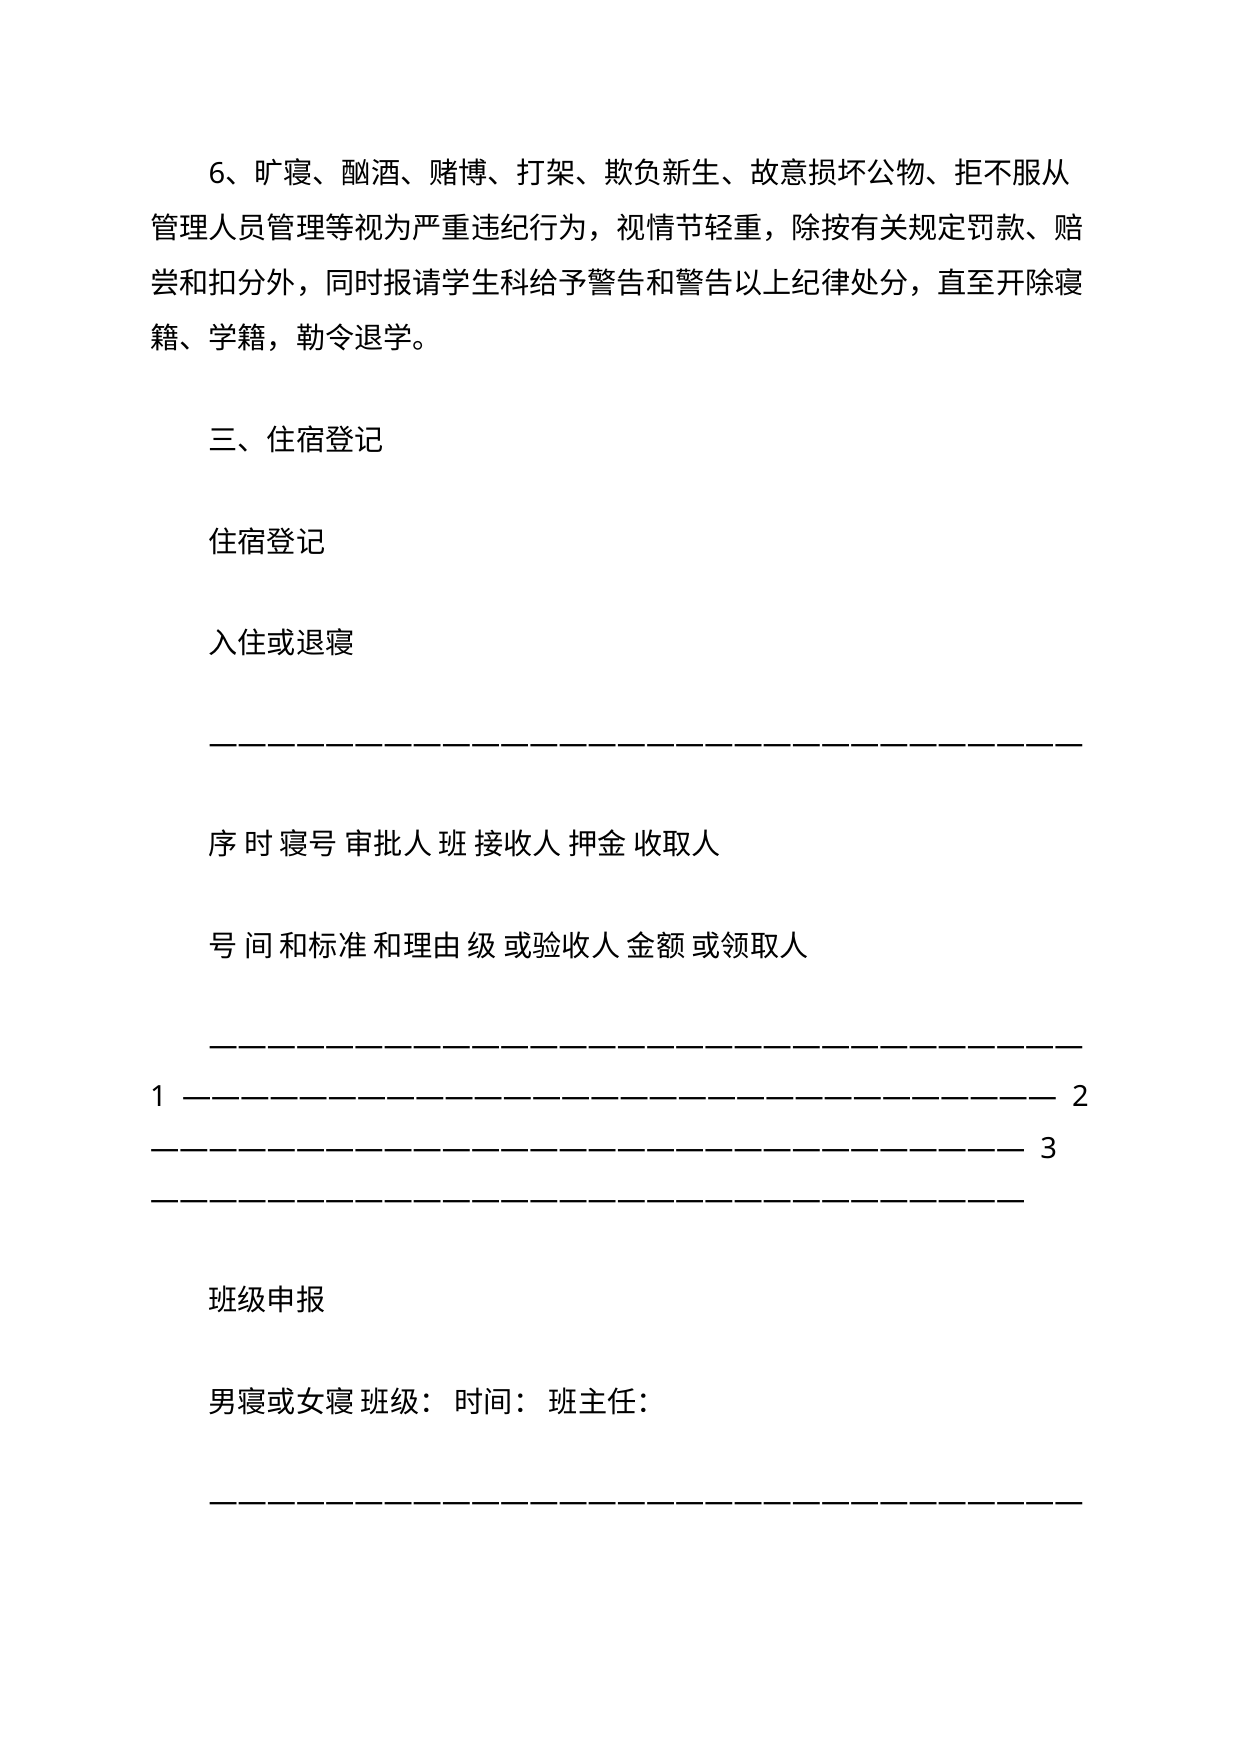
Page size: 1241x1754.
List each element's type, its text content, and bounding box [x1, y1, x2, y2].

text 序 时 寝号 审批人 班 接收人 押金 收取人 [150, 820, 1090, 863]
text 入住或退寝 [150, 620, 1090, 662]
text 号 间 和标准 和理由 级 或验收人 金额 或领取人 [150, 922, 1090, 964]
text 三、住宿登记 [150, 417, 1090, 459]
text —————————————————————————————— 1 —————————————————————————————— 2 —————————————————————————————— 3 —————————————————————————————— [150, 1024, 1090, 1218]
text 住宿登记 [150, 518, 1090, 561]
text 6、旷寝、酗酒、赌博、打架、欺负新生、故意损坏公物、拒不服从管理人员管理等视为严重违纪行为，视情节轻重，除按有关规定罚款、赔尝和扣分外，同时报请学生科给予警告和警告以上纪律处分，直至开除寝籍、学籍，勒令退学。 [150, 150, 1090, 357]
text 男寝或女寝 班级： 时间： 班主任： [150, 1379, 1090, 1421]
text 班级申报 [150, 1277, 1090, 1319]
text —————————————————————————————— [150, 722, 1090, 762]
text —————————————————————————————— [150, 1481, 1090, 1520]
